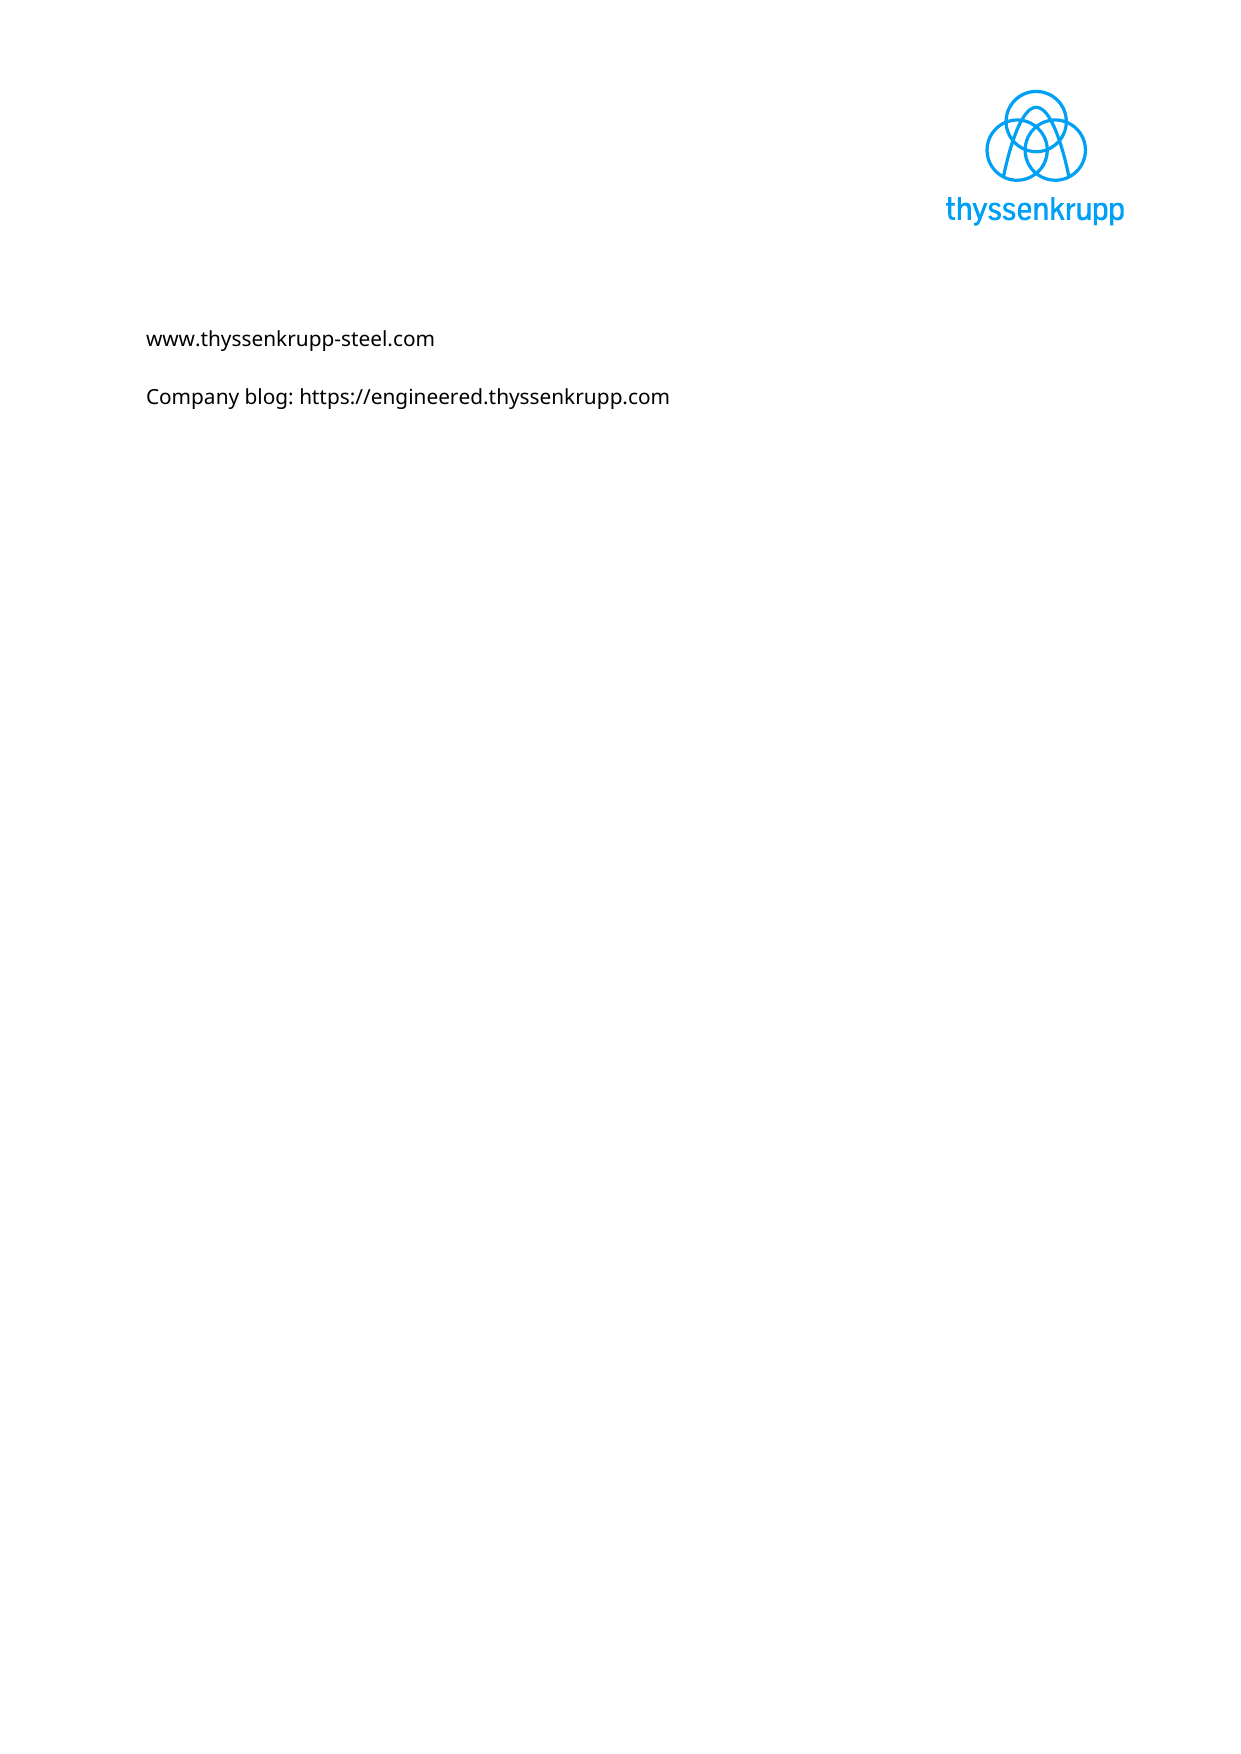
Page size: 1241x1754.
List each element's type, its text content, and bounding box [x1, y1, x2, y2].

text www.thyssenkrupp-steel.com [146, 323, 913, 352]
text Company blog: https://engineered.thyssenkrupp.com [146, 381, 913, 410]
